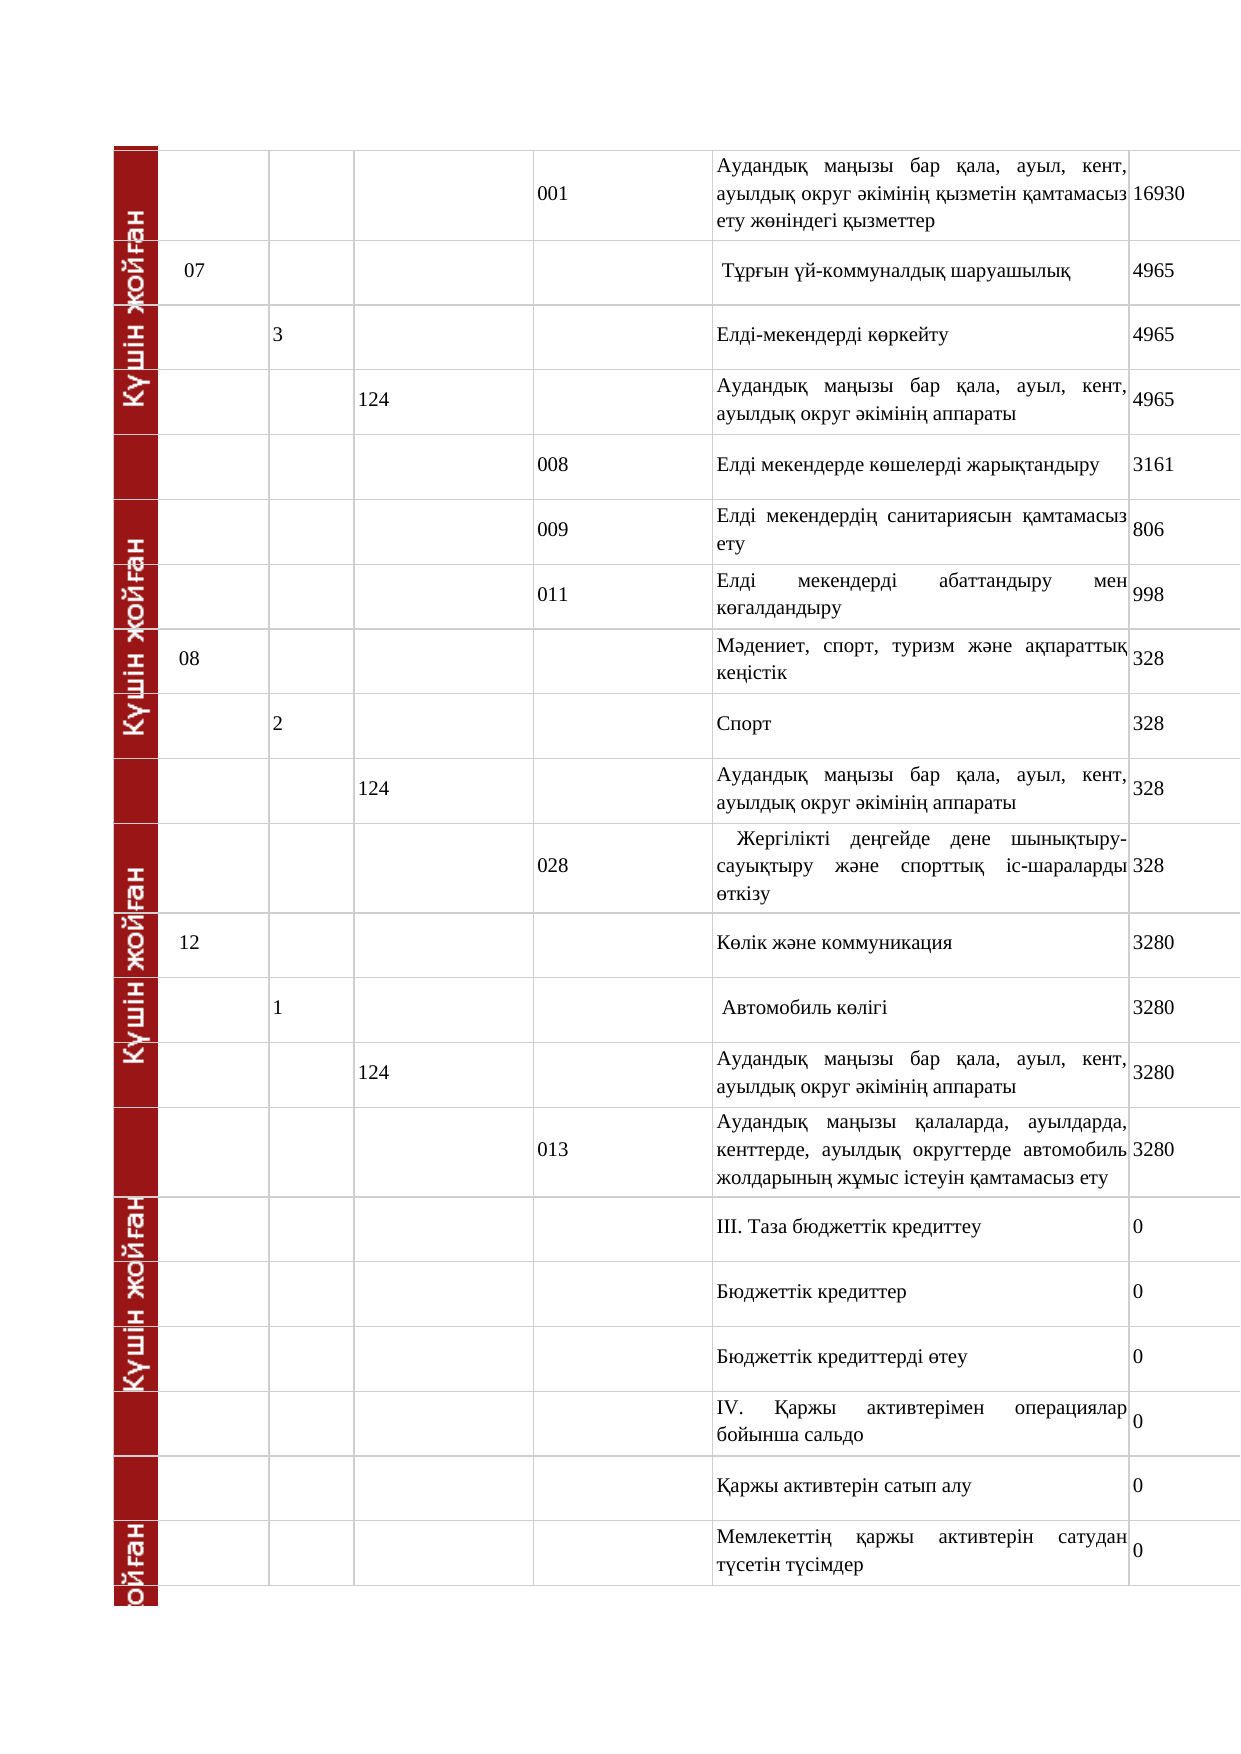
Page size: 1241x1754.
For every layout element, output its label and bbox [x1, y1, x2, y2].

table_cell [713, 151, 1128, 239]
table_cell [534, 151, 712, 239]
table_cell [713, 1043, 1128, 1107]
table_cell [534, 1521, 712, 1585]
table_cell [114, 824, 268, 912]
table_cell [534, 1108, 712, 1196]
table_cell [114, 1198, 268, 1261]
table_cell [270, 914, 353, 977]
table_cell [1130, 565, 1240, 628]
picture [114, 1586, 158, 1606]
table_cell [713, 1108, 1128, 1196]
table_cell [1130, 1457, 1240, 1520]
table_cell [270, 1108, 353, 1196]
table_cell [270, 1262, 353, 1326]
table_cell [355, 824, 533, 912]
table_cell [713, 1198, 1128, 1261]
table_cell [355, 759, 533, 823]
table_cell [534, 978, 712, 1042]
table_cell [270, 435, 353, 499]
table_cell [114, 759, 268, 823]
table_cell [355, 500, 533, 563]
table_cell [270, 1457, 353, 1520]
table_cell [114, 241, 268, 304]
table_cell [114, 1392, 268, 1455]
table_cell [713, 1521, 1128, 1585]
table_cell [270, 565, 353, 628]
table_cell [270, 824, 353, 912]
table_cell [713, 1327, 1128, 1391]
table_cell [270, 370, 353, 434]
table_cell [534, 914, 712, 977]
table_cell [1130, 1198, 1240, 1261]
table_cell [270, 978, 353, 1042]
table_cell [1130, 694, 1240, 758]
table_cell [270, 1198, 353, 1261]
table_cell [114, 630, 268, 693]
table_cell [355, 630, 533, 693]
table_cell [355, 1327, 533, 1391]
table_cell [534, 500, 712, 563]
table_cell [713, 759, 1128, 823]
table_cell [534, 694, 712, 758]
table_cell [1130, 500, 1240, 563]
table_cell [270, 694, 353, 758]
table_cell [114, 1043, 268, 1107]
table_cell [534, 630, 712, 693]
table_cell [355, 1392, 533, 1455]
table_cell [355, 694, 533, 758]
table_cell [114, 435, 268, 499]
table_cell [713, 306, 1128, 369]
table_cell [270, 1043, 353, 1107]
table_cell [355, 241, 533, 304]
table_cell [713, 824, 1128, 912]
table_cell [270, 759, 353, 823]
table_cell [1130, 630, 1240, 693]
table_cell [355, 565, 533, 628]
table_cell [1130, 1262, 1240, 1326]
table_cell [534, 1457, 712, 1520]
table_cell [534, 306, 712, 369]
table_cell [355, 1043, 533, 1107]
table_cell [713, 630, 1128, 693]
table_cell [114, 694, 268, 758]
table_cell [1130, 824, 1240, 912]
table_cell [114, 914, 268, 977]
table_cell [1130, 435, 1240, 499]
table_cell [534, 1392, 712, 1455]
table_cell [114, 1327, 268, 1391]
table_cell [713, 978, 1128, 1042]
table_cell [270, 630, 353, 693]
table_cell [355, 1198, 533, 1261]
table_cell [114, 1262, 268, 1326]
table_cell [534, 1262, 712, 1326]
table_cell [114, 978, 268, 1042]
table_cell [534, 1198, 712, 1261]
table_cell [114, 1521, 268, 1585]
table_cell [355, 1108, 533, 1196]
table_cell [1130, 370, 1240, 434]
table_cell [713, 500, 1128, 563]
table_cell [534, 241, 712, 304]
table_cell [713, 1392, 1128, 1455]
picture [114, 146, 158, 150]
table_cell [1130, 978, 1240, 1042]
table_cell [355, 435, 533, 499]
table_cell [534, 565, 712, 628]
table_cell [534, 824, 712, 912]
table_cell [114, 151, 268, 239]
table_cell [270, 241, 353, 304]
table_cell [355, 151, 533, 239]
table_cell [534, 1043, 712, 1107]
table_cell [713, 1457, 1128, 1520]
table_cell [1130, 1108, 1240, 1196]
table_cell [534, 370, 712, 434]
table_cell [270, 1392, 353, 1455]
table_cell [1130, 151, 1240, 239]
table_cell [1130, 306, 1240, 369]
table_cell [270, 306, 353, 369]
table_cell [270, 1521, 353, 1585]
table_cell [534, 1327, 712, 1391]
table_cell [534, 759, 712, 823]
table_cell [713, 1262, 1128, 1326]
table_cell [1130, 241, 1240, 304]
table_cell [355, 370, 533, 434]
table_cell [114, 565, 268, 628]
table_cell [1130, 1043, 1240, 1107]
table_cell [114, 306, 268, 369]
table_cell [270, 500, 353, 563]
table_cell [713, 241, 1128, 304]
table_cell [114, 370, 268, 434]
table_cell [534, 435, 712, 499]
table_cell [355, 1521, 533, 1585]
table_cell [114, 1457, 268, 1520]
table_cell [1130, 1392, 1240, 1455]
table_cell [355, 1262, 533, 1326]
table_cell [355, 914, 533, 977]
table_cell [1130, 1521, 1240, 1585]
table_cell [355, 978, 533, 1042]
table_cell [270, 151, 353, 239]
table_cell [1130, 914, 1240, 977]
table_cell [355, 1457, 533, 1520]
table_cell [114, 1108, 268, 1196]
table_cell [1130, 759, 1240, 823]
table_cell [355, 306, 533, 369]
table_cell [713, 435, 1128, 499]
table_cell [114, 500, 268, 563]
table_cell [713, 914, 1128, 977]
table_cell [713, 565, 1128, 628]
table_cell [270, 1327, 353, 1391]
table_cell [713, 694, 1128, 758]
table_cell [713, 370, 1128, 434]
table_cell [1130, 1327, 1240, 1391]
